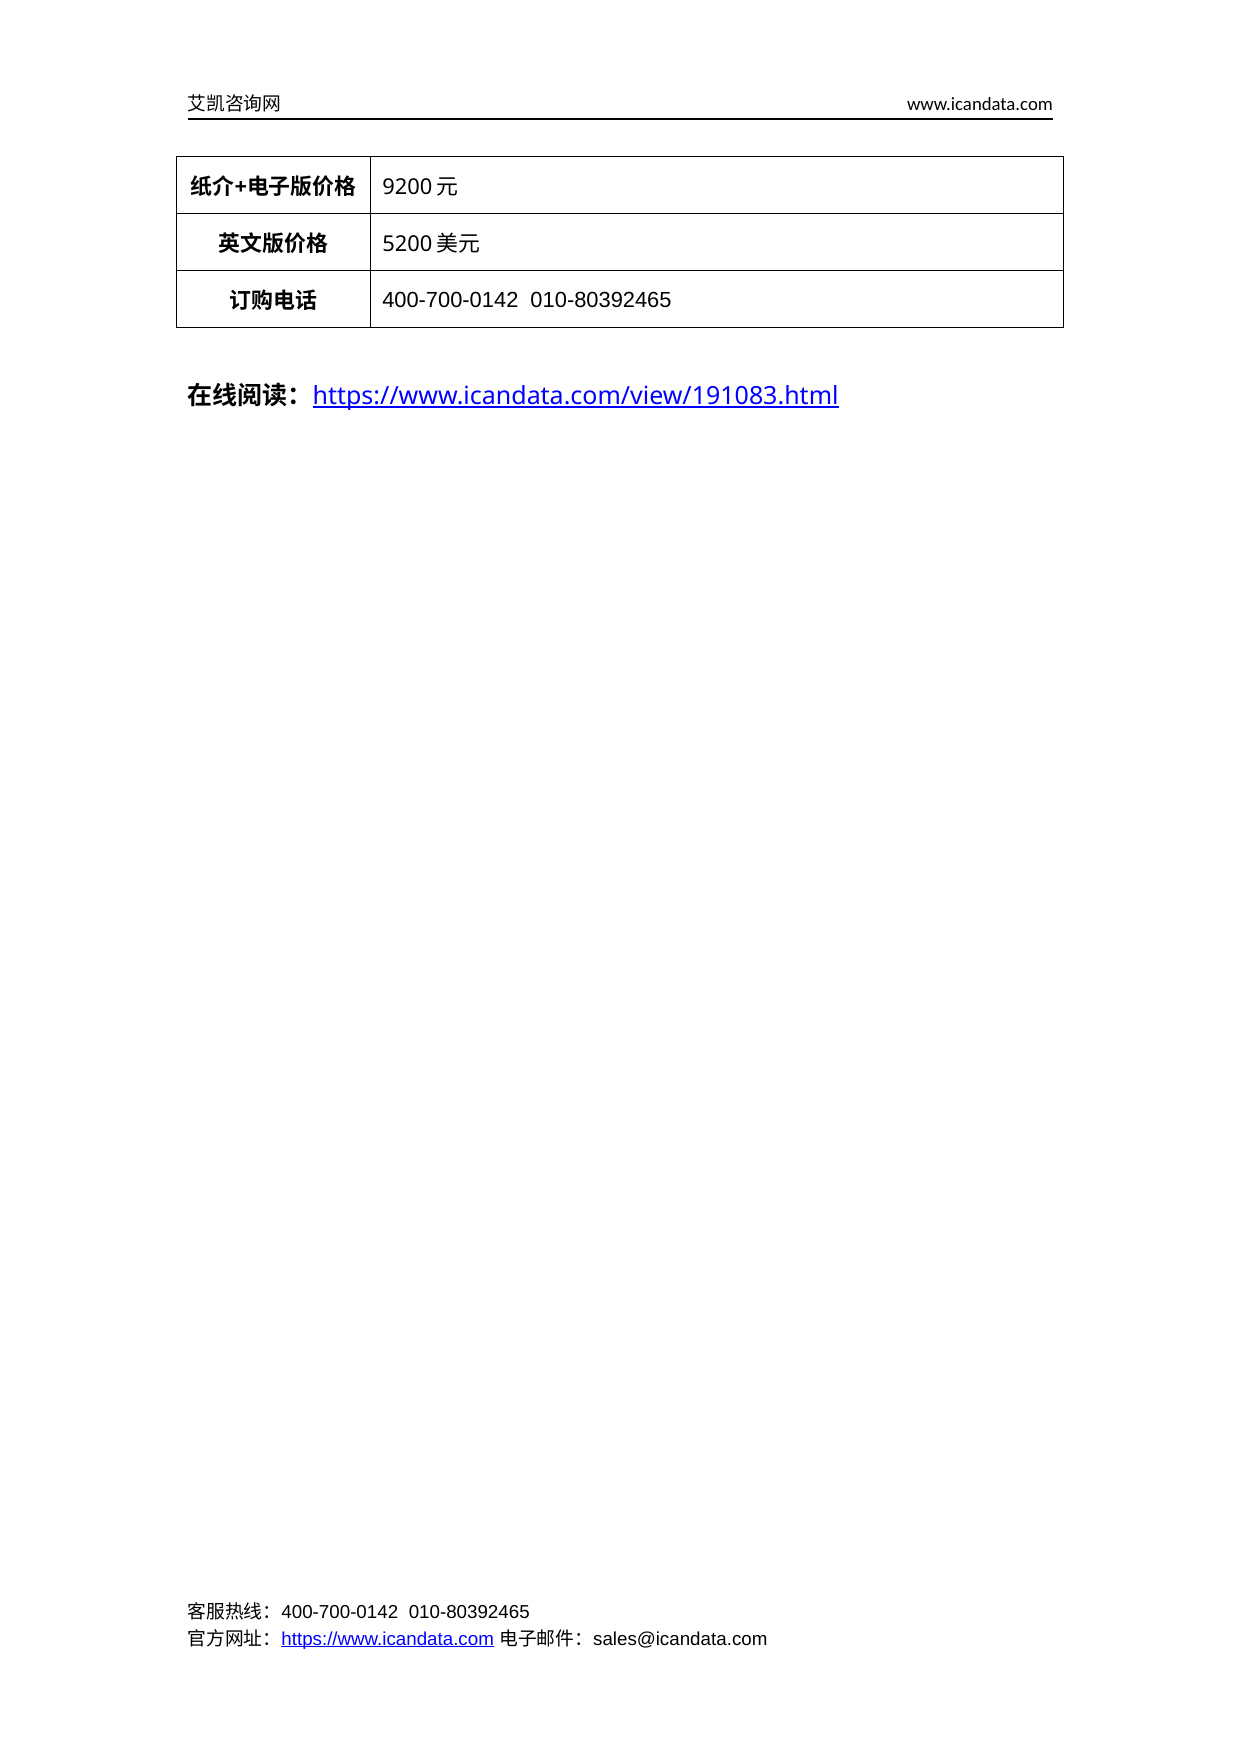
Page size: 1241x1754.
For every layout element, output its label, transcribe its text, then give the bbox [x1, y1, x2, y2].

table_cell 纸介+电子版价格 [177, 157, 370, 213]
table_cell 英文版价格 [177, 214, 370, 270]
table_cell 400-700-0142 010-80392465 [371, 271, 1063, 327]
table_cell 9200元 [371, 157, 1063, 213]
text 在线阅读：https://www.icandata.com/view/191083.html [187, 361, 1053, 426]
table_cell 5200美元 [371, 214, 1063, 270]
table_cell 订购电话 [177, 271, 370, 327]
